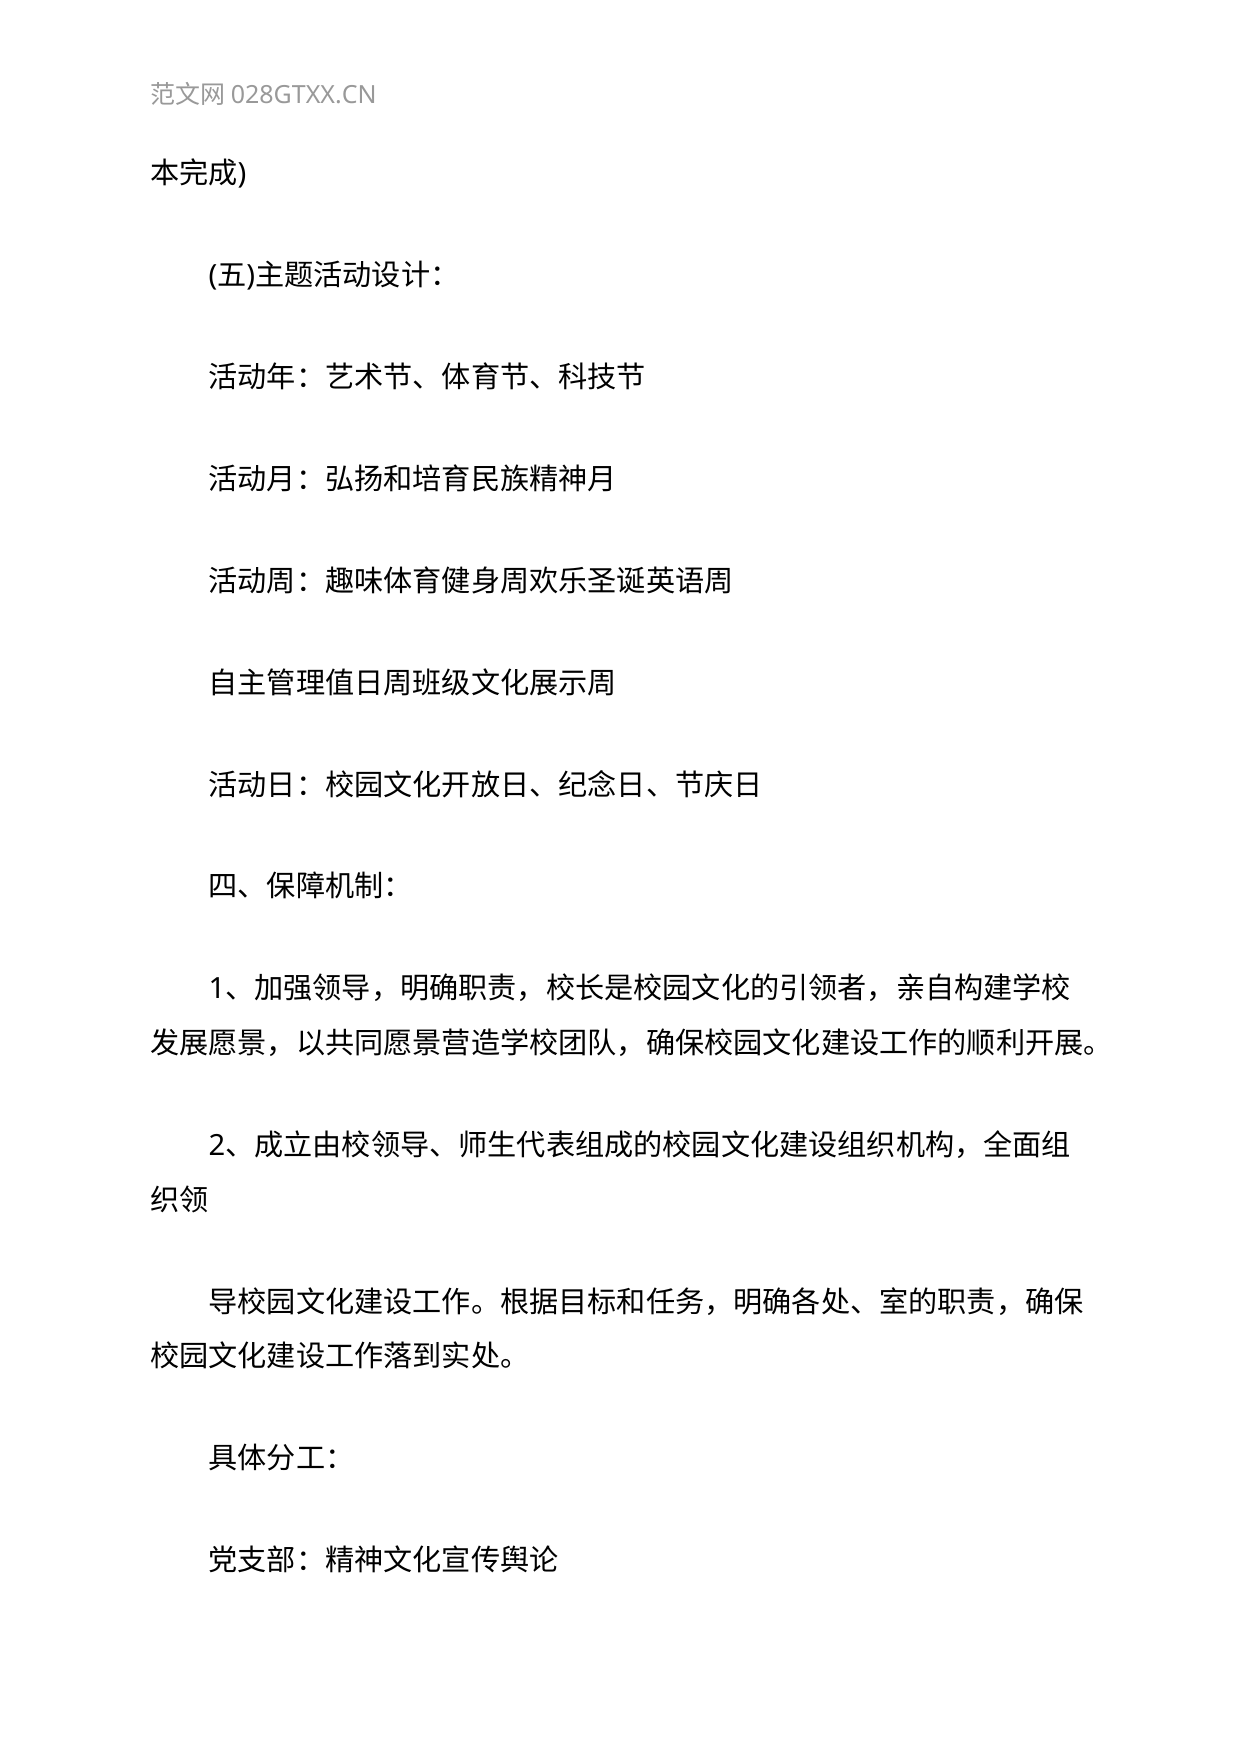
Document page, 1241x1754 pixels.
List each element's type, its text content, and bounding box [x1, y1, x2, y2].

text 活动周：趣味体育健身周欢乐圣诞英语周 [150, 557, 1090, 600]
text 活动年：艺术节、体育节、科技节 [150, 354, 1090, 396]
text 党支部：精神文化宣传舆论 [150, 1537, 1090, 1579]
text (五)主题活动设计： [150, 252, 1090, 294]
text 导校园文化建设工作。根据目标和任务，明确各处、室的职责，确保校园文化建设工作落到实处。 [150, 1278, 1090, 1375]
text 四、保障机制： [150, 863, 1090, 905]
text 2、成立由校领导、师生代表组成的校园文化建设组织机构，全面组织领 [150, 1121, 1090, 1219]
text 具体分工： [150, 1435, 1090, 1477]
text 活动日：校园文化开放日、纪念日、节庆日 [150, 761, 1090, 803]
text 自主管理值日周班级文化展示周 [150, 659, 1090, 702]
text 活动月：弘扬和培育民族精神月 [150, 456, 1090, 498]
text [150, 150, 1090, 192]
text 1、加强领导，明确职责，校长是校园文化的引领者，亲自构建学校发展愿景，以共同愿景营造学校团队，确保校园文化建设工作的顺利开展。 [150, 964, 1090, 1062]
